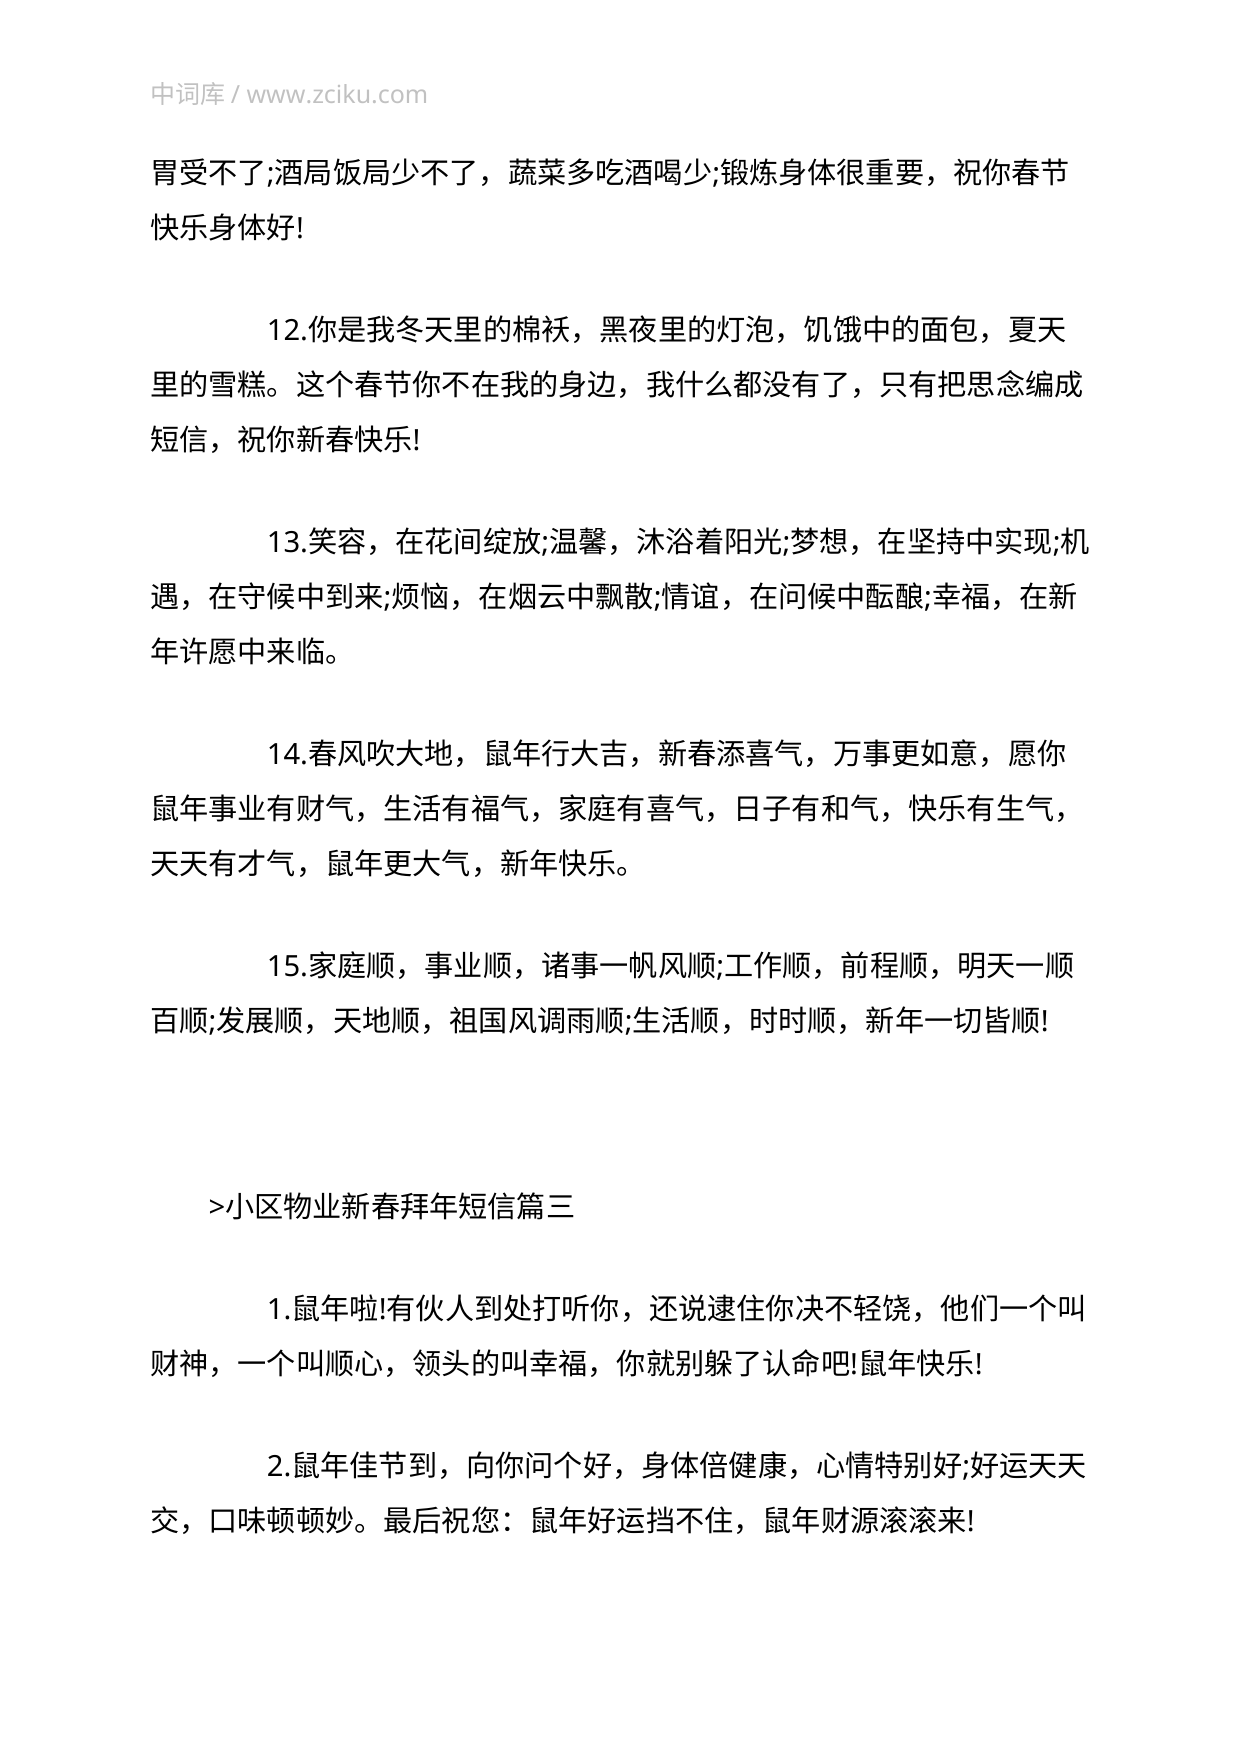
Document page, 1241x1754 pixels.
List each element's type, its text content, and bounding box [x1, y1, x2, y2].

text 13.笑容，在花间绽放;温馨，沐浴着阳光;梦想，在坚持中实现;机遇，在守候中到来;烦恼，在烟云中飘散;情谊，在问候中酝酿;幸福，在新年许愿中来临。 [150, 519, 1090, 671]
text 14.春风吹大地，鼠年行大吉，新春添喜气，万事更如意，愿你鼠年事业有财气，生活有福气，家庭有喜气，日子有和气，快乐有生气，天天有才气，鼠年更大气，新年快乐。 [150, 731, 1090, 883]
text 12.你是我冬天里的棉袄，黑夜里的灯泡，饥饿中的面包，夏天里的雪糕。这个春节你不在我的身边，我什么都没有了，只有把思念编成短信，祝你新春快乐! [150, 307, 1090, 459]
text 1.鼠年啦!有伙人到处打听你，还说逮住你决不轻饶，他们一个叫财神，一个叫顺心，领头的叫幸福，你就别躲了认命吧!鼠年快乐! [150, 1285, 1090, 1383]
text >小区物业新春拜年短信篇三 [150, 1183, 1090, 1226]
text 2.鼠年佳节到，向你问个好，身体倍健康，心情特别好;好运天天交，口味顿顿妙。最后祝您：鼠年好运挡不住，鼠年财源滚滚来! [150, 1442, 1090, 1540]
text 15.家庭顺，事业顺，诸事一帆风顺;工作顺，前程顺，明天一顺百顺;发展顺，天地顺，祖国风调雨顺;生活顺，时时顺，新年一切皆顺! [150, 942, 1090, 1040]
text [150, 150, 1090, 247]
